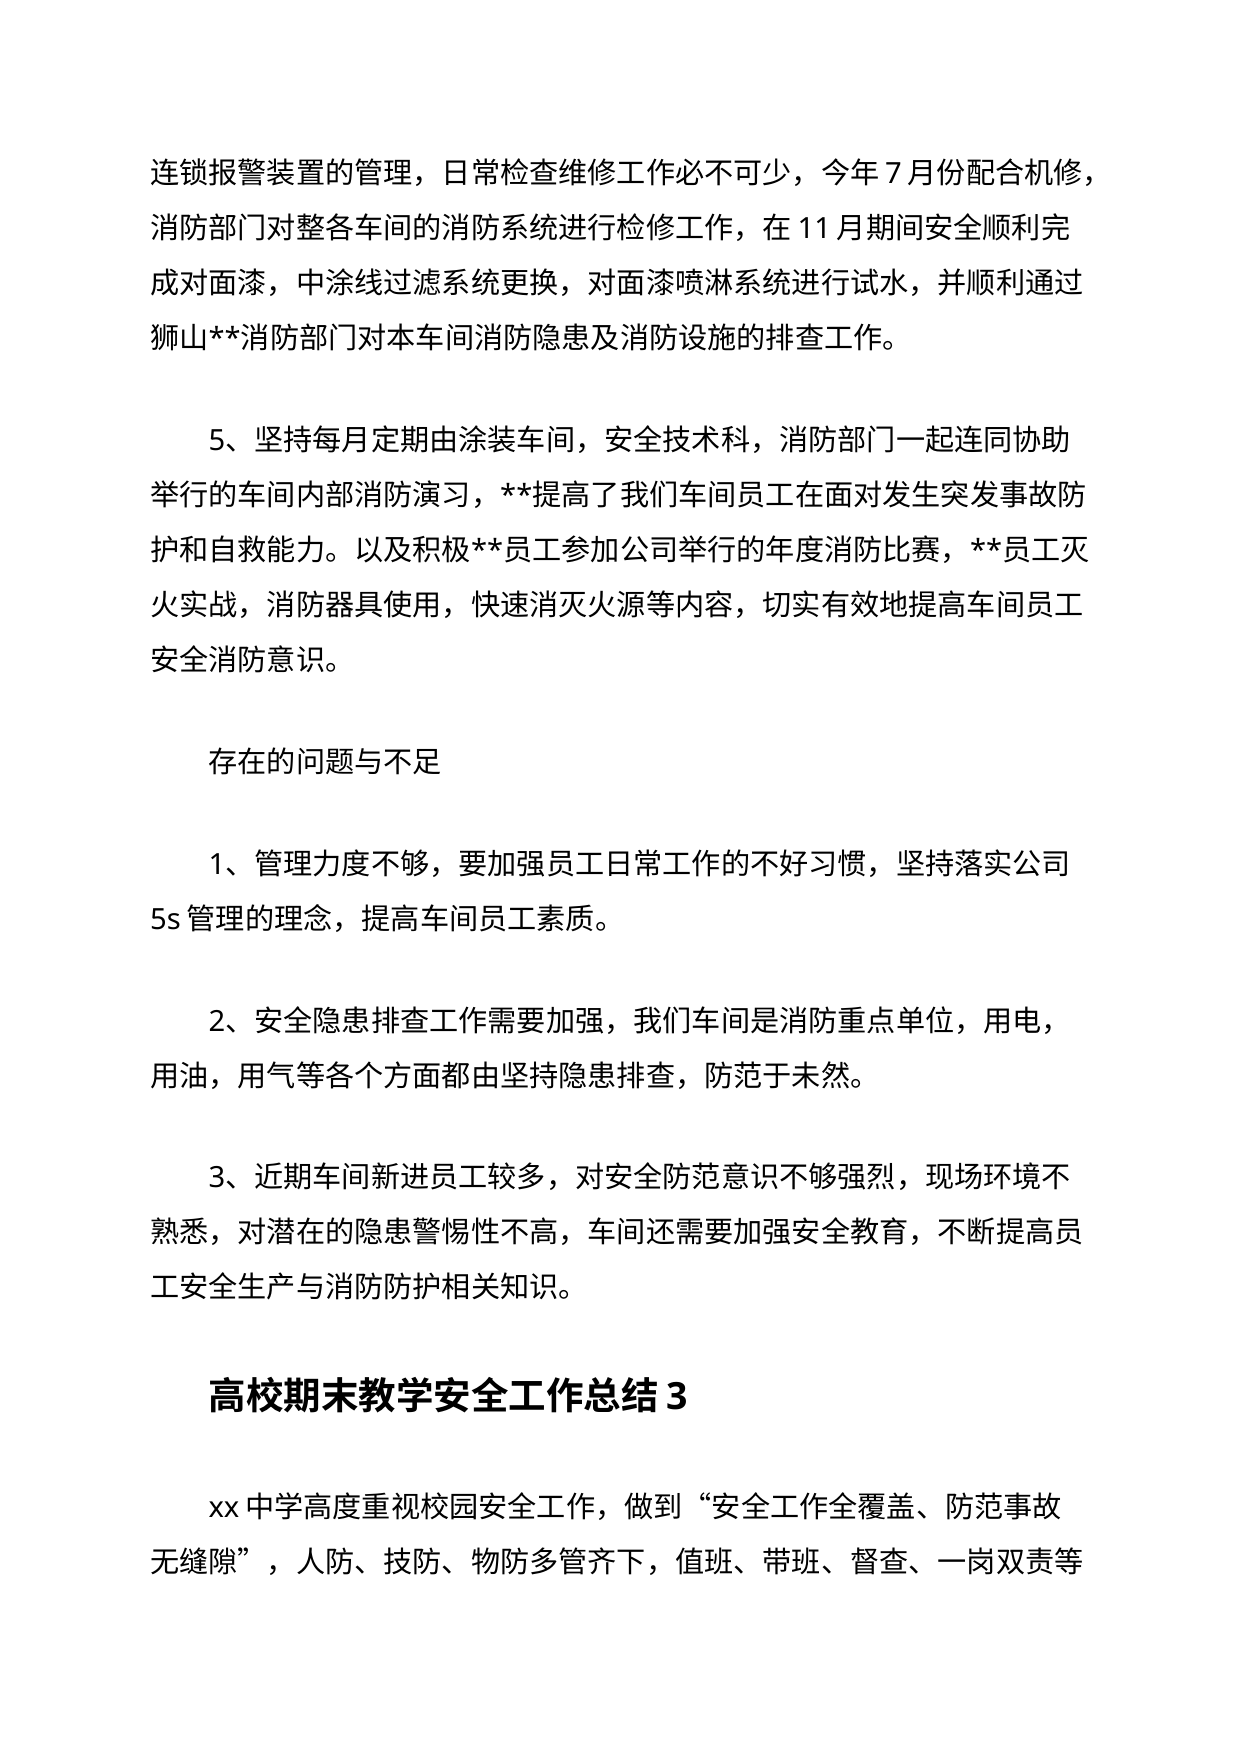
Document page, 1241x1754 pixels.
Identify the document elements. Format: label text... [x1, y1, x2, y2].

text 存在的问题与不足 [150, 738, 1090, 781]
text 5、坚持每月定期由涂装车间，安全技术科，消防部门一起连同协助举行的车间内部消防演习，**提高了我们车间员工在面对发生突发事故防护和自救能力。以及积极**员工参加公司举行的年度消防比赛，**员工灭火实战，消防器具使用，快速消灭火源等内容，切实有效地提高车间员工安全消防意识。 [150, 417, 1090, 679]
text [150, 150, 1090, 357]
text 3、近期车间新进员工较多，对安全防范意识不够强烈，现场环境不熟悉，对潜在的隐患警惕性不高，车间还需要加强安全教育，不断提高员工安全生产与消防防护相关知识。 [150, 1154, 1090, 1306]
text 1、管理力度不够，要加强员工日常工作的不好习惯，坚持落实公司5s管理的理念，提高车间员工素质。 [150, 840, 1090, 938]
text 2、安全隐患排查工作需要加强，我们车间是消防重点单位，用电，用油，用气等各个方面都由坚持隐患排查，防范于未然。 [150, 997, 1090, 1094]
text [150, 1483, 1090, 1581]
text 高校期末教学安全工作总结3 [150, 1366, 1090, 1420]
